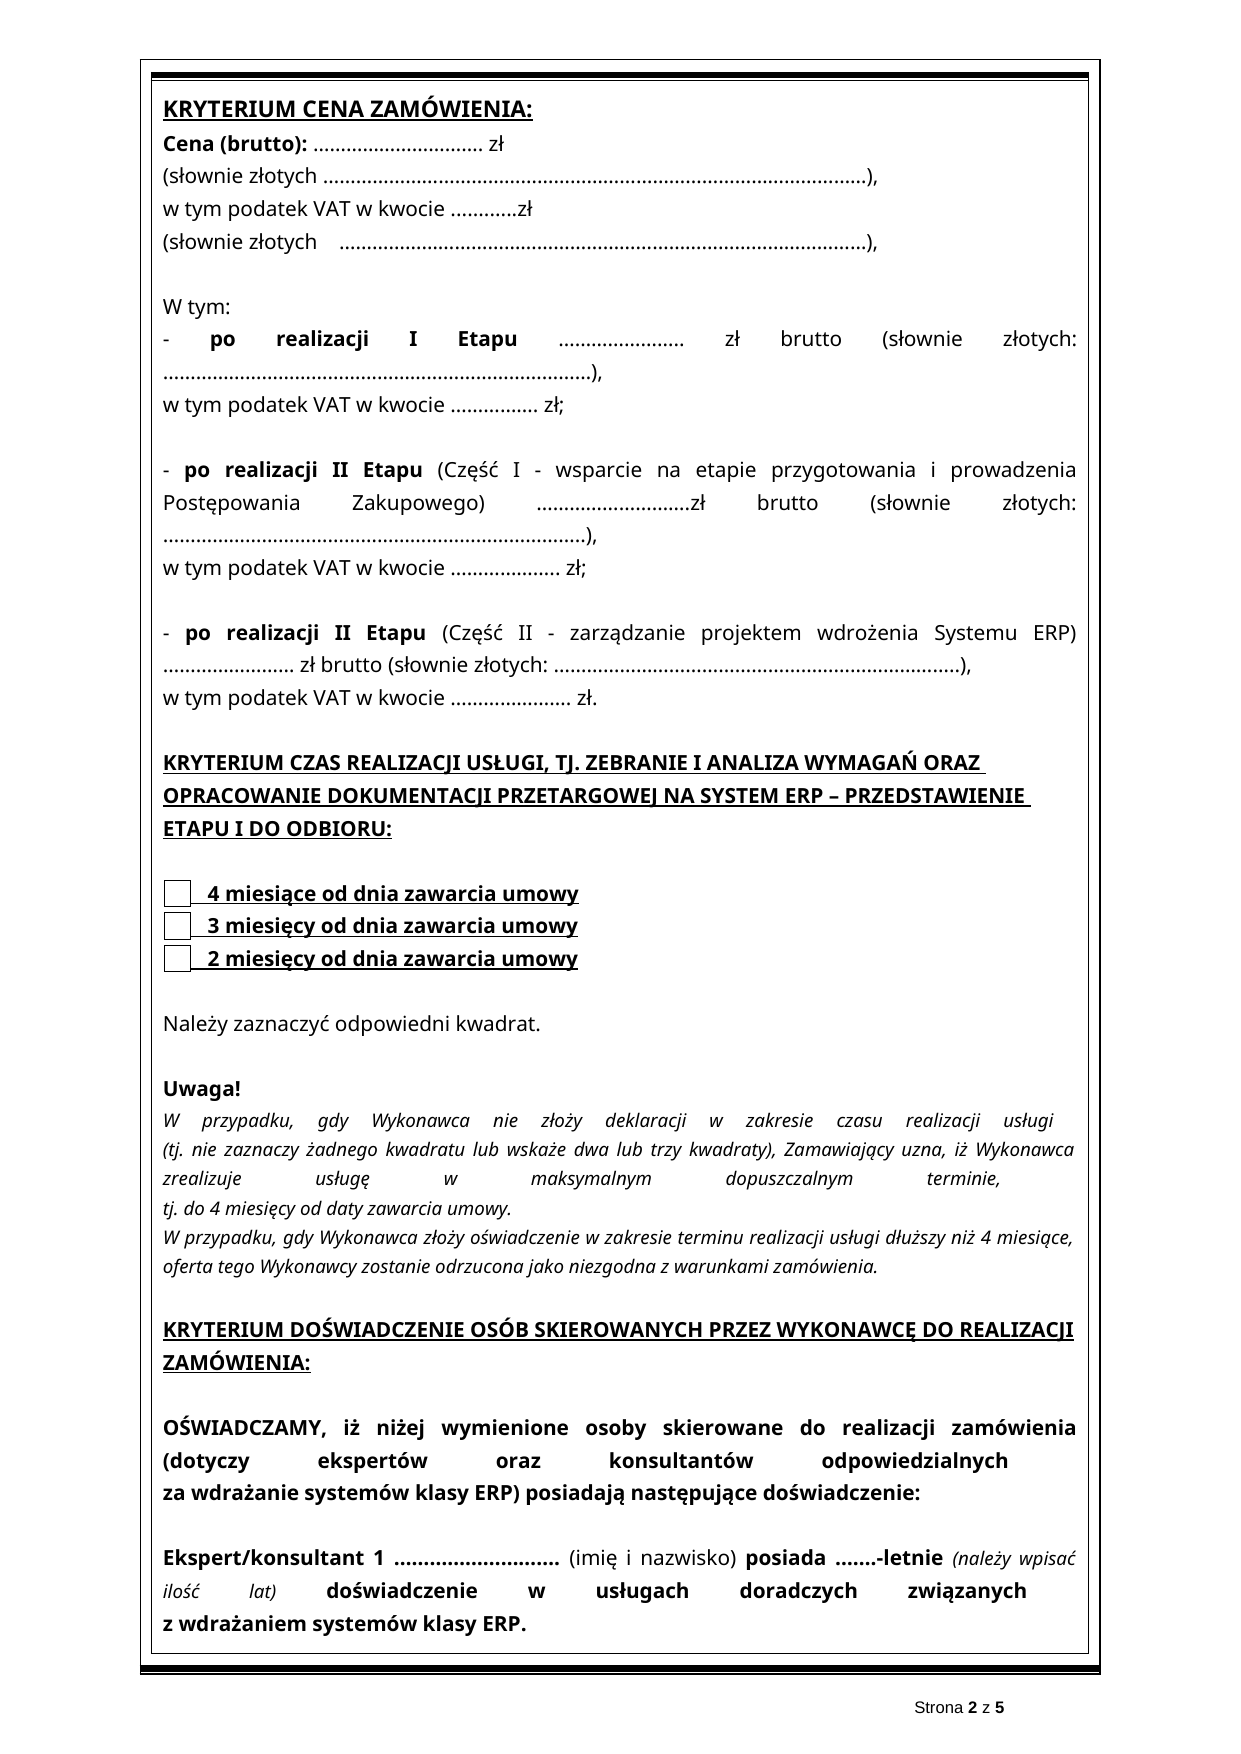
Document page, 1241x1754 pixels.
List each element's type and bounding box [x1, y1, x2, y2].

table_header [141, 60, 1099, 1665]
